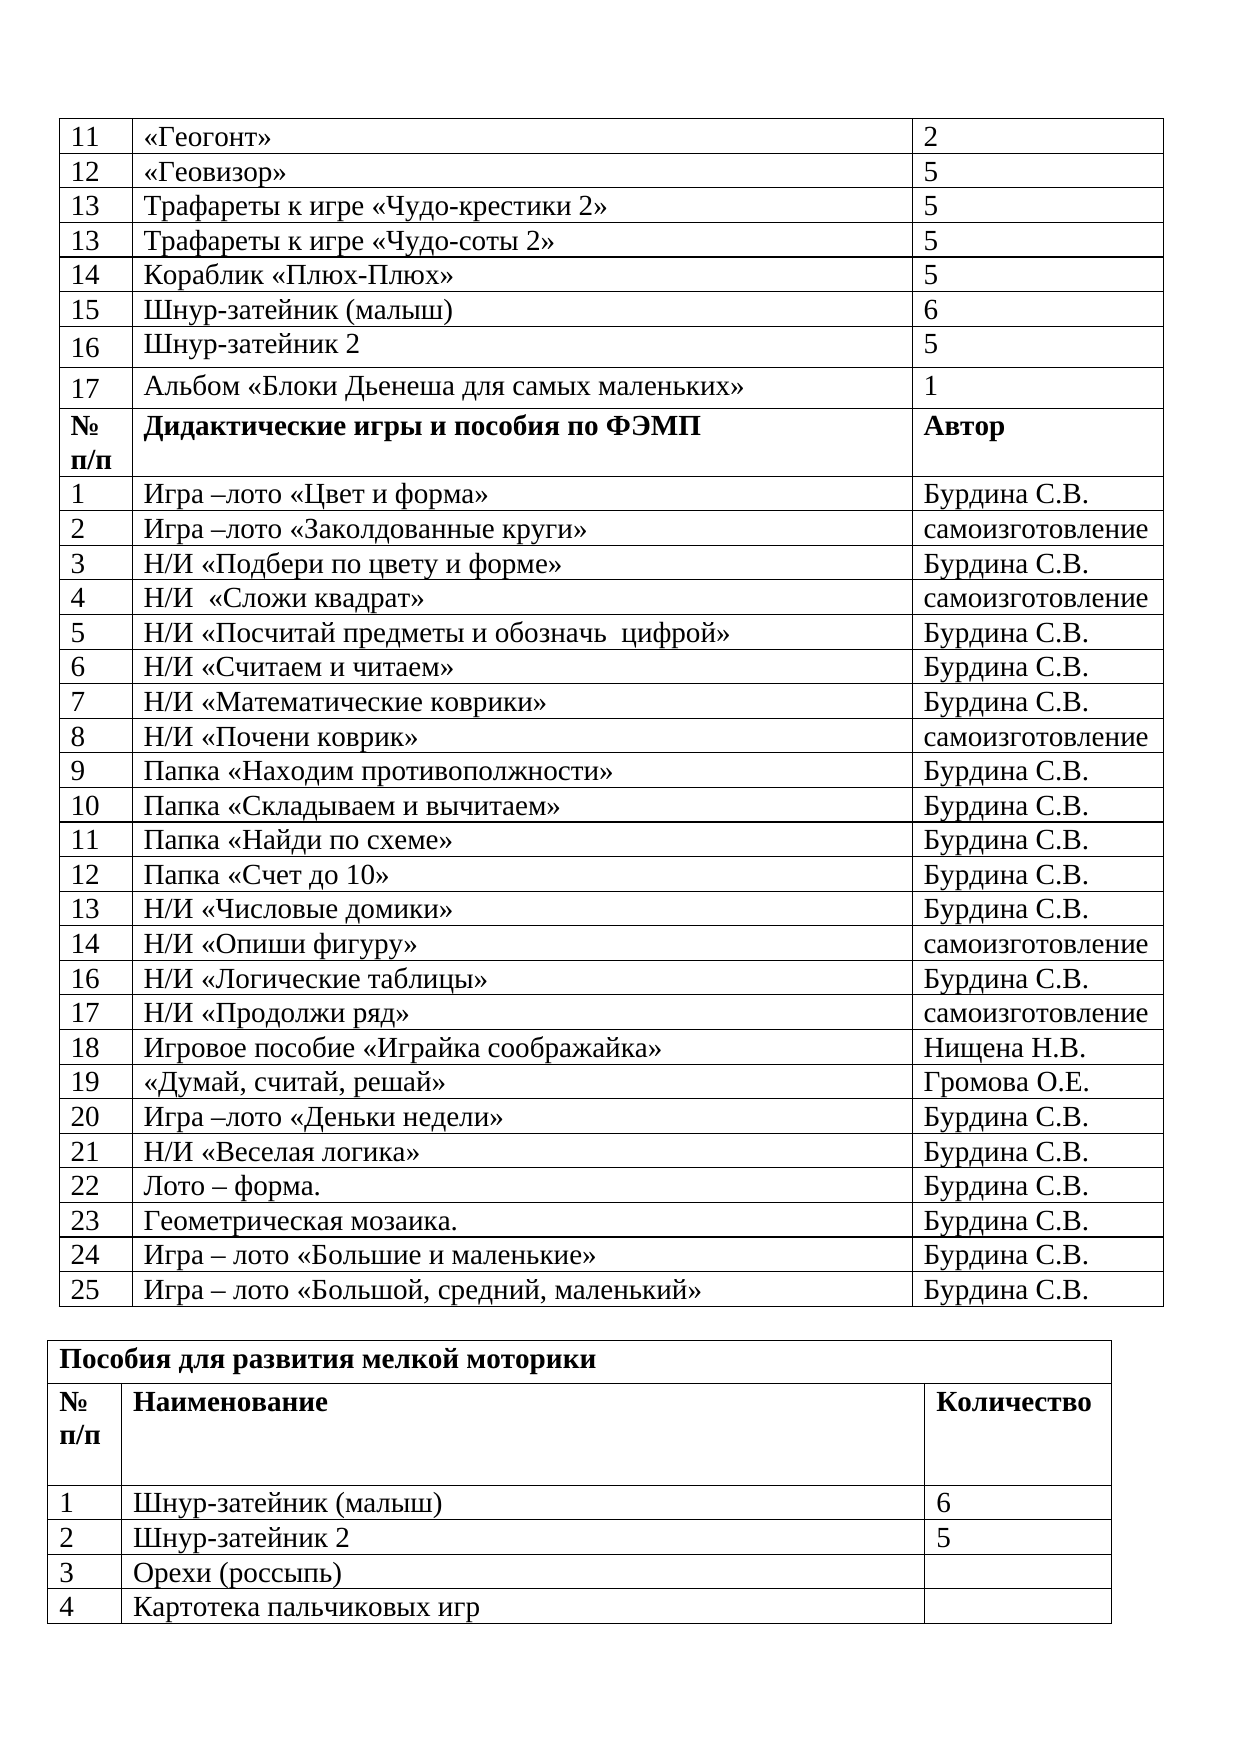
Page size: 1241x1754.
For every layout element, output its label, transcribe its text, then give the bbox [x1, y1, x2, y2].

table_cell Н/И «Числовые домики» [133, 892, 912, 925]
table_cell Бурдина С.В. [913, 477, 1163, 510]
table_cell Бурдина С.В. [913, 650, 1163, 683]
table_cell 12 [60, 857, 132, 891]
table_cell 1 [60, 477, 132, 510]
table_cell 15 [60, 292, 132, 326]
table_cell Н/И «Посчитай предметы и обозначь цифрой» [133, 615, 912, 648]
table_cell 17 [60, 368, 132, 407]
table_cell 7 [60, 684, 132, 718]
table_cell «Геогонт» [133, 119, 912, 153]
table_cell 3 [60, 546, 132, 579]
table_cell 22 [60, 1168, 132, 1202]
table_cell Дидактические игры и пособия по ФЭМП [133, 409, 912, 476]
table_cell Трафареты к игре «Чудо-крестики 2» [133, 188, 912, 222]
table_cell Наименование [122, 1384, 924, 1484]
table_cell 1 [913, 368, 1163, 407]
table_cell 14 [60, 926, 132, 960]
table_cell Н/И «Математические коврики» [133, 684, 912, 718]
table_cell Бурдина С.В. [913, 1238, 1163, 1271]
table_cell 13 [60, 223, 132, 256]
table_cell Картотека пальчиковых игр [122, 1589, 924, 1623]
table_cell 5 [913, 223, 1163, 256]
table_cell Бурдина С.В. [913, 961, 1163, 994]
table_cell 2 [60, 511, 132, 545]
table_cell 19 [60, 1065, 132, 1098]
table_cell Кораблик «Плюх-Плюх» [133, 258, 912, 291]
table_cell Шнур-затейник (малыш) [133, 292, 912, 326]
table_cell Игра –лото «Деньки недели» [133, 1099, 912, 1133]
table_cell [925, 1555, 1111, 1588]
table_cell Лото – форма. [133, 1168, 912, 1202]
table_cell «Геовизор» [133, 154, 912, 187]
table_cell Бурдина С.В. [913, 1168, 1163, 1202]
table_cell 5 [913, 188, 1163, 222]
table_cell Бурдина С.В. [913, 753, 1163, 787]
table_cell 12 [60, 154, 132, 187]
table_cell Н/И «Опиши фигуру» [133, 926, 912, 960]
table_cell Шнур-затейник 2 [133, 327, 912, 367]
table_cell Н/И «Логические таблицы» [133, 961, 912, 994]
table_cell Громова О.Е. [913, 1065, 1163, 1098]
table_cell 20 [60, 1099, 132, 1133]
table_cell Н/И «Веселая логика» [133, 1134, 912, 1167]
table_cell Бурдина С.В. [913, 1134, 1163, 1167]
table_cell Игра –лото «Цвет и форма» [133, 477, 912, 510]
table_cell Геометрическая мозаика. [133, 1203, 912, 1236]
table_cell 11 [60, 823, 132, 856]
table_cell 5 [925, 1520, 1111, 1554]
table_cell Игровое пособие «Играйка соображайка» [133, 1030, 912, 1063]
table_cell Бурдина С.В. [913, 892, 1163, 925]
table_cell Автор [913, 409, 1163, 476]
table_cell 16 [60, 961, 132, 994]
table_cell Бурдина С.В. [913, 788, 1163, 821]
table_cell 5 [913, 154, 1163, 187]
table_cell 10 [60, 788, 132, 821]
table_cell Нищена Н.В. [913, 1030, 1163, 1063]
table_cell Бурдина С.В. [913, 684, 1163, 718]
table_cell 23 [60, 1203, 132, 1236]
table_cell 21 [60, 1134, 132, 1167]
table_cell Н/И «Считаем и читаем» [133, 650, 912, 683]
table_cell Бурдина С.В. [913, 1272, 1163, 1306]
table_cell Папка «Счет до 10» [133, 857, 912, 891]
table_cell Бурдина С.В. [913, 615, 1163, 648]
table_cell 5 [60, 615, 132, 648]
table_cell Н/И «Продолжи ряд» [133, 995, 912, 1029]
table_cell Игра –лото «Заколдованные круги» [133, 511, 912, 545]
table_cell 24 [60, 1238, 132, 1271]
table_cell Шнур-затейник (малыш) [122, 1486, 924, 1519]
table_cell Бурдина С.В. [913, 1099, 1163, 1133]
table_cell Бурдина С.В. [913, 823, 1163, 856]
table_cell 13 [60, 188, 132, 222]
table_cell 11 [60, 119, 132, 153]
table_cell Игра – лото «Большие и маленькие» [133, 1238, 912, 1271]
table_cell Шнур-затейник 2 [122, 1520, 924, 1554]
table_cell 8 [60, 719, 132, 752]
table_cell Н/И «Почени коврик» [133, 719, 912, 752]
table_cell 18 [60, 1030, 132, 1063]
table_cell 6 [60, 650, 132, 683]
table_cell 5 [913, 258, 1163, 291]
table_cell 2 [48, 1520, 121, 1554]
table_cell 6 [925, 1486, 1111, 1519]
table_cell 4 [48, 1589, 121, 1623]
table_cell Папка «Найди по схеме» [133, 823, 912, 856]
table_cell Количество [925, 1384, 1111, 1484]
table_cell 13 [60, 892, 132, 925]
table_cell самоизготовление [913, 926, 1163, 960]
table_cell 16 [60, 327, 132, 367]
table_cell 5 [913, 327, 1163, 367]
table_cell Игра – лото «Большой, средний, маленький» [133, 1272, 912, 1306]
table_cell Н/И «Подбери по цвету и форме» [133, 546, 912, 579]
table_cell самоизготовление [913, 995, 1163, 1029]
table_cell Орехи (россыпь) [122, 1555, 924, 1588]
table_cell Бурдина С.В. [913, 546, 1163, 579]
table_cell Папка «Находим противополжности» [133, 753, 912, 787]
table_cell самоизготовление [913, 719, 1163, 752]
table_cell Альбом «Блоки Дьенеша для самых маленьких» [133, 368, 912, 407]
table_cell «Думай, считай, решай» [133, 1065, 912, 1098]
table_cell 3 [48, 1555, 121, 1588]
table_cell Папка «Складываем и вычитаем» [133, 788, 912, 821]
table_cell [925, 1589, 1111, 1623]
table_cell 25 [60, 1272, 132, 1306]
table_cell 4 [60, 580, 132, 614]
table_cell Н/И «Сложи квадрат» [133, 580, 912, 614]
table_cell № п/п [48, 1384, 121, 1484]
table_cell № п/п [60, 409, 132, 476]
table_cell самоизготовление [913, 511, 1163, 545]
table_cell 6 [913, 292, 1163, 326]
table_cell Бурдина С.В. [913, 857, 1163, 891]
table_cell 9 [60, 753, 132, 787]
table_cell 2 [913, 119, 1163, 153]
table_cell 1 [48, 1486, 121, 1519]
table_cell 14 [60, 258, 132, 291]
table_cell Бурдина С.В. [913, 1203, 1163, 1236]
table_cell Трафареты к игре «Чудо-соты 2» [133, 223, 912, 256]
table_cell 17 [60, 995, 132, 1029]
table_cell самоизготовление [913, 580, 1163, 614]
table_header Пособия для развития мелкой моторики [48, 1341, 1111, 1383]
